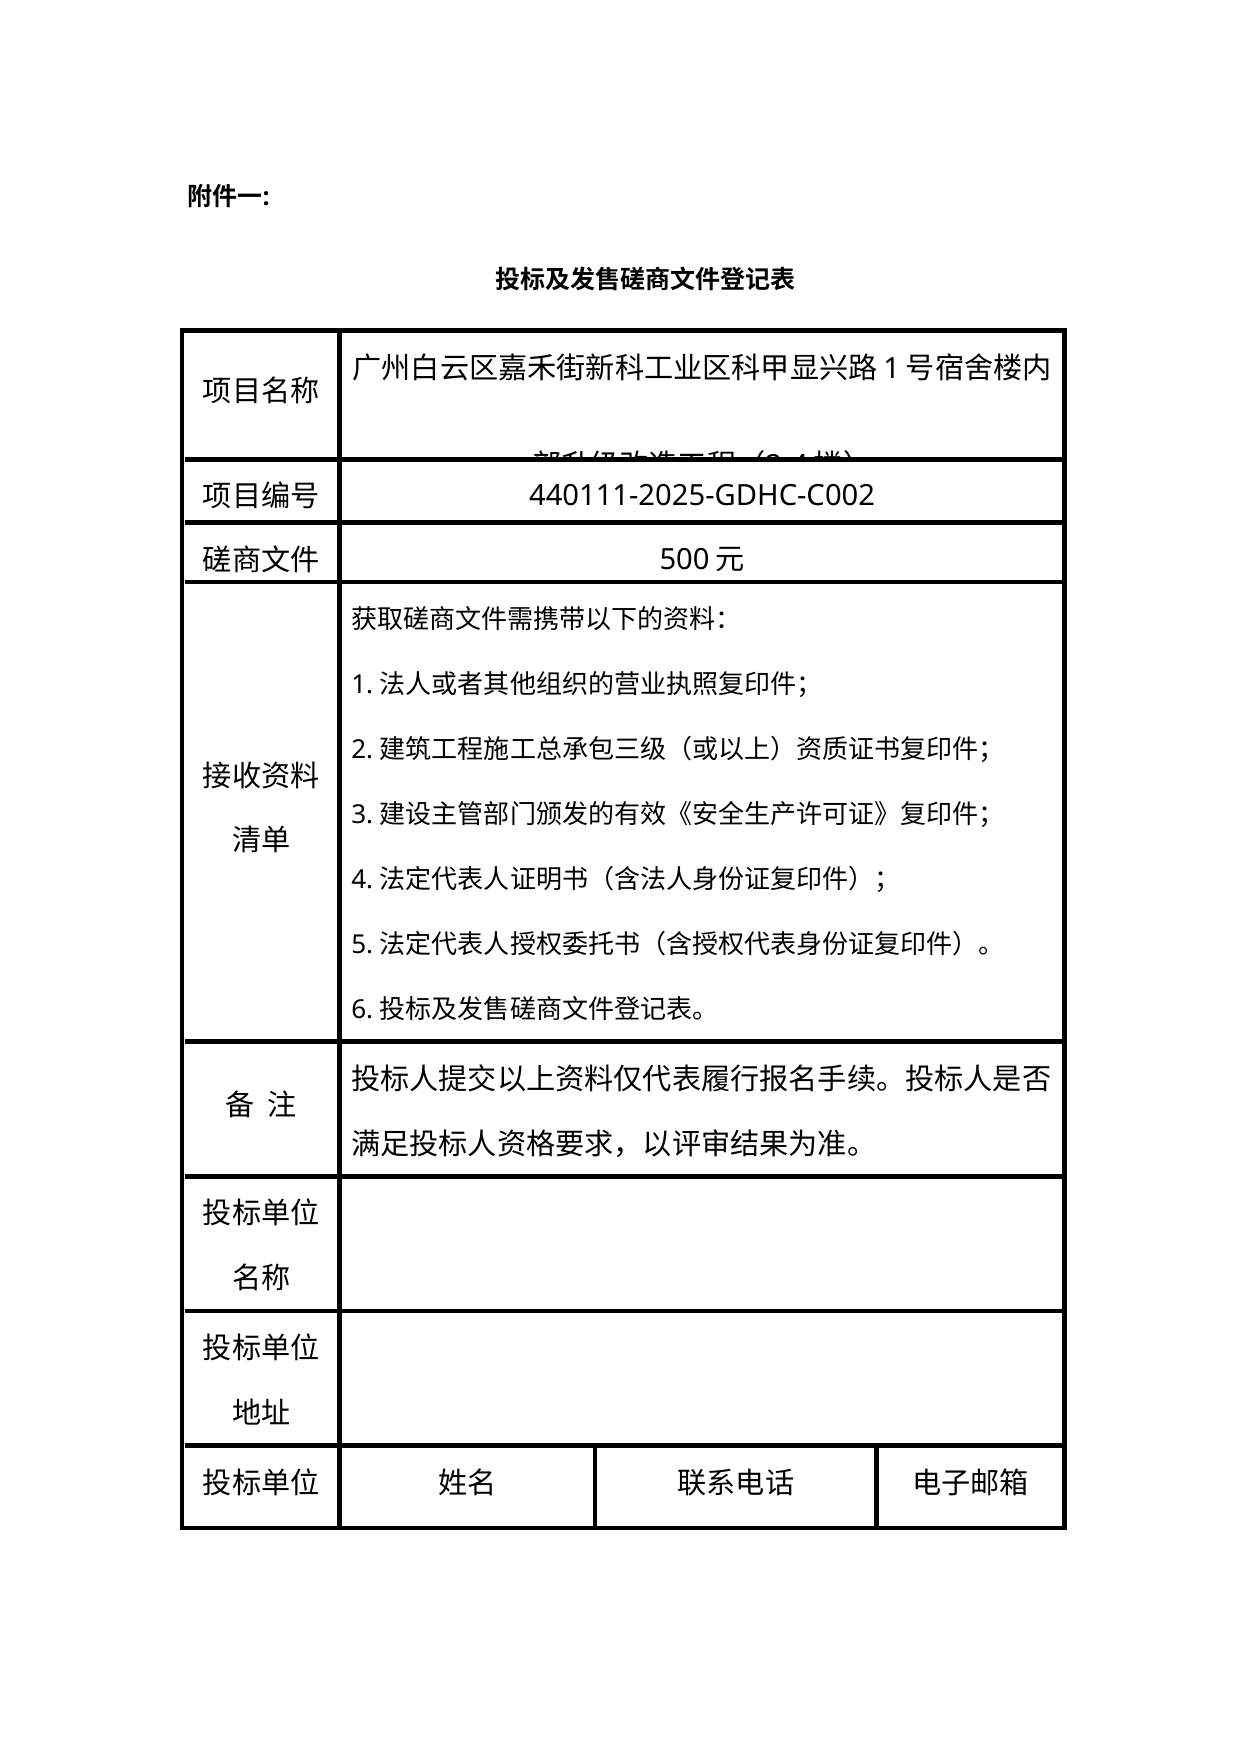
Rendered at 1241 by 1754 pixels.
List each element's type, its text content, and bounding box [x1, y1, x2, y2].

table_cell 投标单位 授权人 [184, 1444, 337, 1526]
table_cell [342, 1179, 1062, 1309]
text 附件一: [187, 162, 1053, 227]
table_cell 获取磋商文件需携带以下的资料： 1. 法人或者其他组织的营业执照复印件； 2. 建筑工程施工总承包三级（或以上）资质证书复印件； 3. 建设主管部门颁发的有效《安全生产许可证》复印件； 4. 法定代表人证明书（含法人身份证复印件）； 5. 法定代表人授权委托书（含授权代表身份证复印件）。 6. 投标及发售磋商文件登记表。 [342, 584, 1062, 1039]
table_cell 磋商文件售价 [184, 521, 337, 579]
table_header 项目名称 [184, 333, 337, 457]
text 投标及发售磋商文件登记表 [187, 245, 1053, 310]
table_cell 备 注 [184, 1040, 337, 1174]
table_cell 投标单位名称 [184, 1175, 337, 1309]
table_cell [342, 1313, 1062, 1443]
table_cell 投标单位地址 [184, 1310, 337, 1443]
table_cell 投标人提交以上资料仅代表履行报名手续。投标人是否满足投标人资格要求，以评审结果为准。 [342, 1044, 1062, 1174]
table_cell 项目编号 [184, 458, 337, 520]
table_cell 接收资料清单 [184, 581, 337, 1039]
table_header 广州白云区嘉禾街新科工业区科甲显兴路1号宿舍楼内部升级改造工程（2-4楼） [342, 333, 1062, 457]
table_cell 联系电话 [597, 1448, 874, 1526]
table_cell 电子邮箱 [879, 1448, 1062, 1526]
table_cell 440111-2025-GDHC-C002 [342, 462, 1062, 520]
table_cell 姓名 [342, 1448, 593, 1526]
table_cell 500元 [342, 525, 1062, 579]
